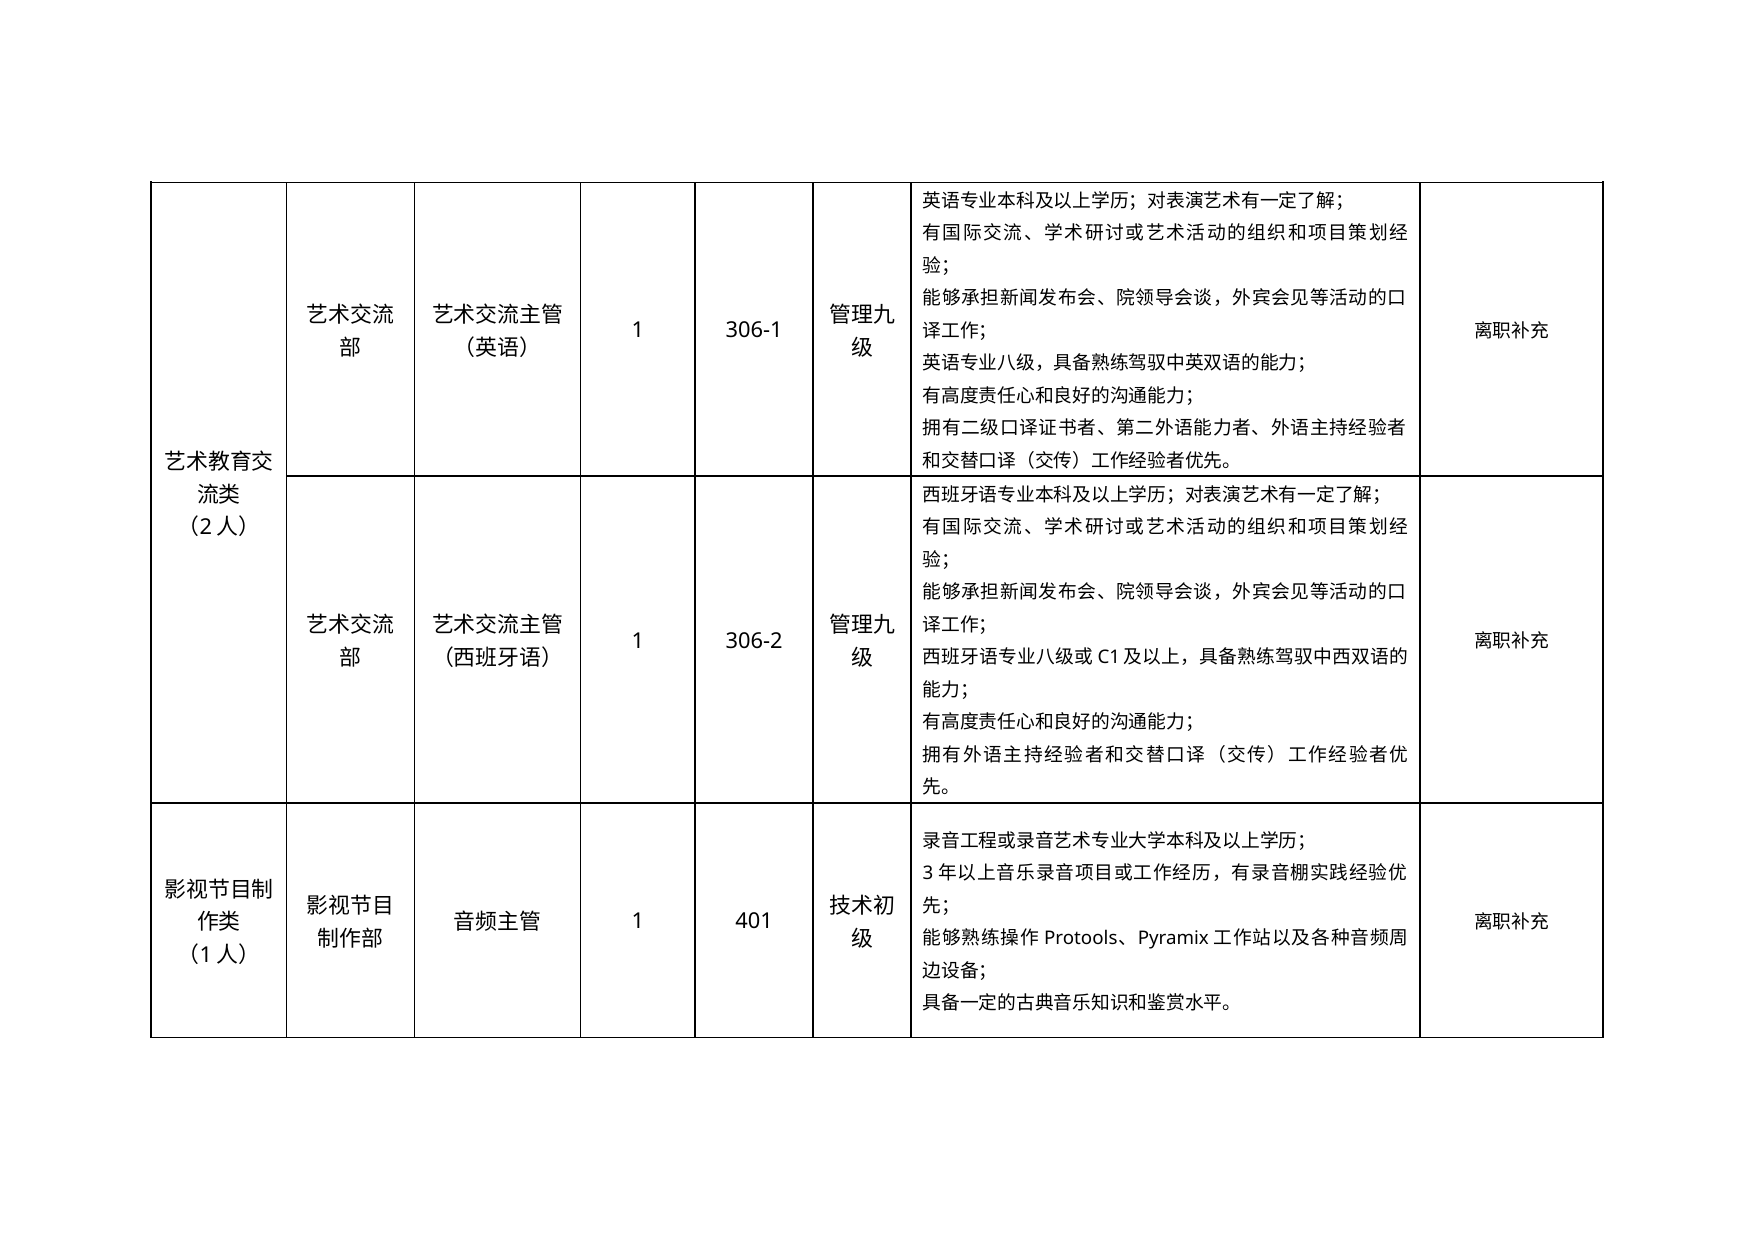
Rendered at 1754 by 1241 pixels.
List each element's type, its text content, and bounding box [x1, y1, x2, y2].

table_cell 艺术交流部 [287, 183, 414, 475]
table_cell 艺术交流主管（西班牙语） [415, 477, 580, 802]
table_cell 401 [696, 804, 812, 1037]
table_cell 离职补充 [1421, 477, 1602, 802]
table_cell 西班牙语专业本科及以上学历；对表演艺术有一定了解； 有国际交流、学术研讨或艺术活动的组织和项目策划经验； 能够承担新闻发布会、院领导会谈，外宾会见等活动的口译工作； 西班牙语专业八级或C1及以上，具备熟练驾驭中西双语的能力； 有高度责任心和良好的沟通能力； 拥有外语主持经验者和交替口译（交传）工作经验者优先。 [912, 477, 1419, 802]
table_cell 离职补充 [1421, 804, 1602, 1037]
table_cell 离职补充 [1421, 183, 1602, 475]
table_cell 音频主管 [415, 804, 580, 1037]
table_cell 技术初级 [814, 804, 910, 1037]
table_cell 1 [581, 477, 694, 802]
table_cell 管理九级 [814, 477, 910, 802]
table_cell 1 [581, 804, 694, 1037]
table_cell 影视节目制作类 （1人） [152, 804, 286, 1037]
table_cell 录音工程或录音艺术专业大学本科及以上学历； 3年以上音乐录音项目或工作经历，有录音棚实践经验优先； 能够熟练操作Protools、Pyramix工作站以及各种音频周边设备； 具备一定的古典音乐知识和鉴赏水平。 [912, 804, 1419, 1037]
table_cell 306-1 [696, 183, 812, 475]
table_cell 306-2 [696, 477, 812, 802]
table_cell 艺术交流主管（英语） [415, 183, 580, 475]
table_cell 影视节目制作部 [287, 804, 414, 1037]
table_cell 1 [581, 183, 694, 475]
table_cell 英语专业本科及以上学历；对表演艺术有一定了解； 有国际交流、学术研讨或艺术活动的组织和项目策划经验； 能够承担新闻发布会、院领导会谈，外宾会见等活动的口译工作； 英语专业八级，具备熟练驾驭中英双语的能力； 有高度责任心和良好的沟通能力； 拥有二级口译证书者、第二外语能力者、外语主持经验者和交替口译（交传）工作经验者优先。 [912, 183, 1419, 475]
table_cell 艺术教育交流类 （2人） [152, 183, 286, 802]
table_cell 管理九级 [814, 183, 910, 475]
table_cell 艺术交流部 [287, 477, 414, 802]
